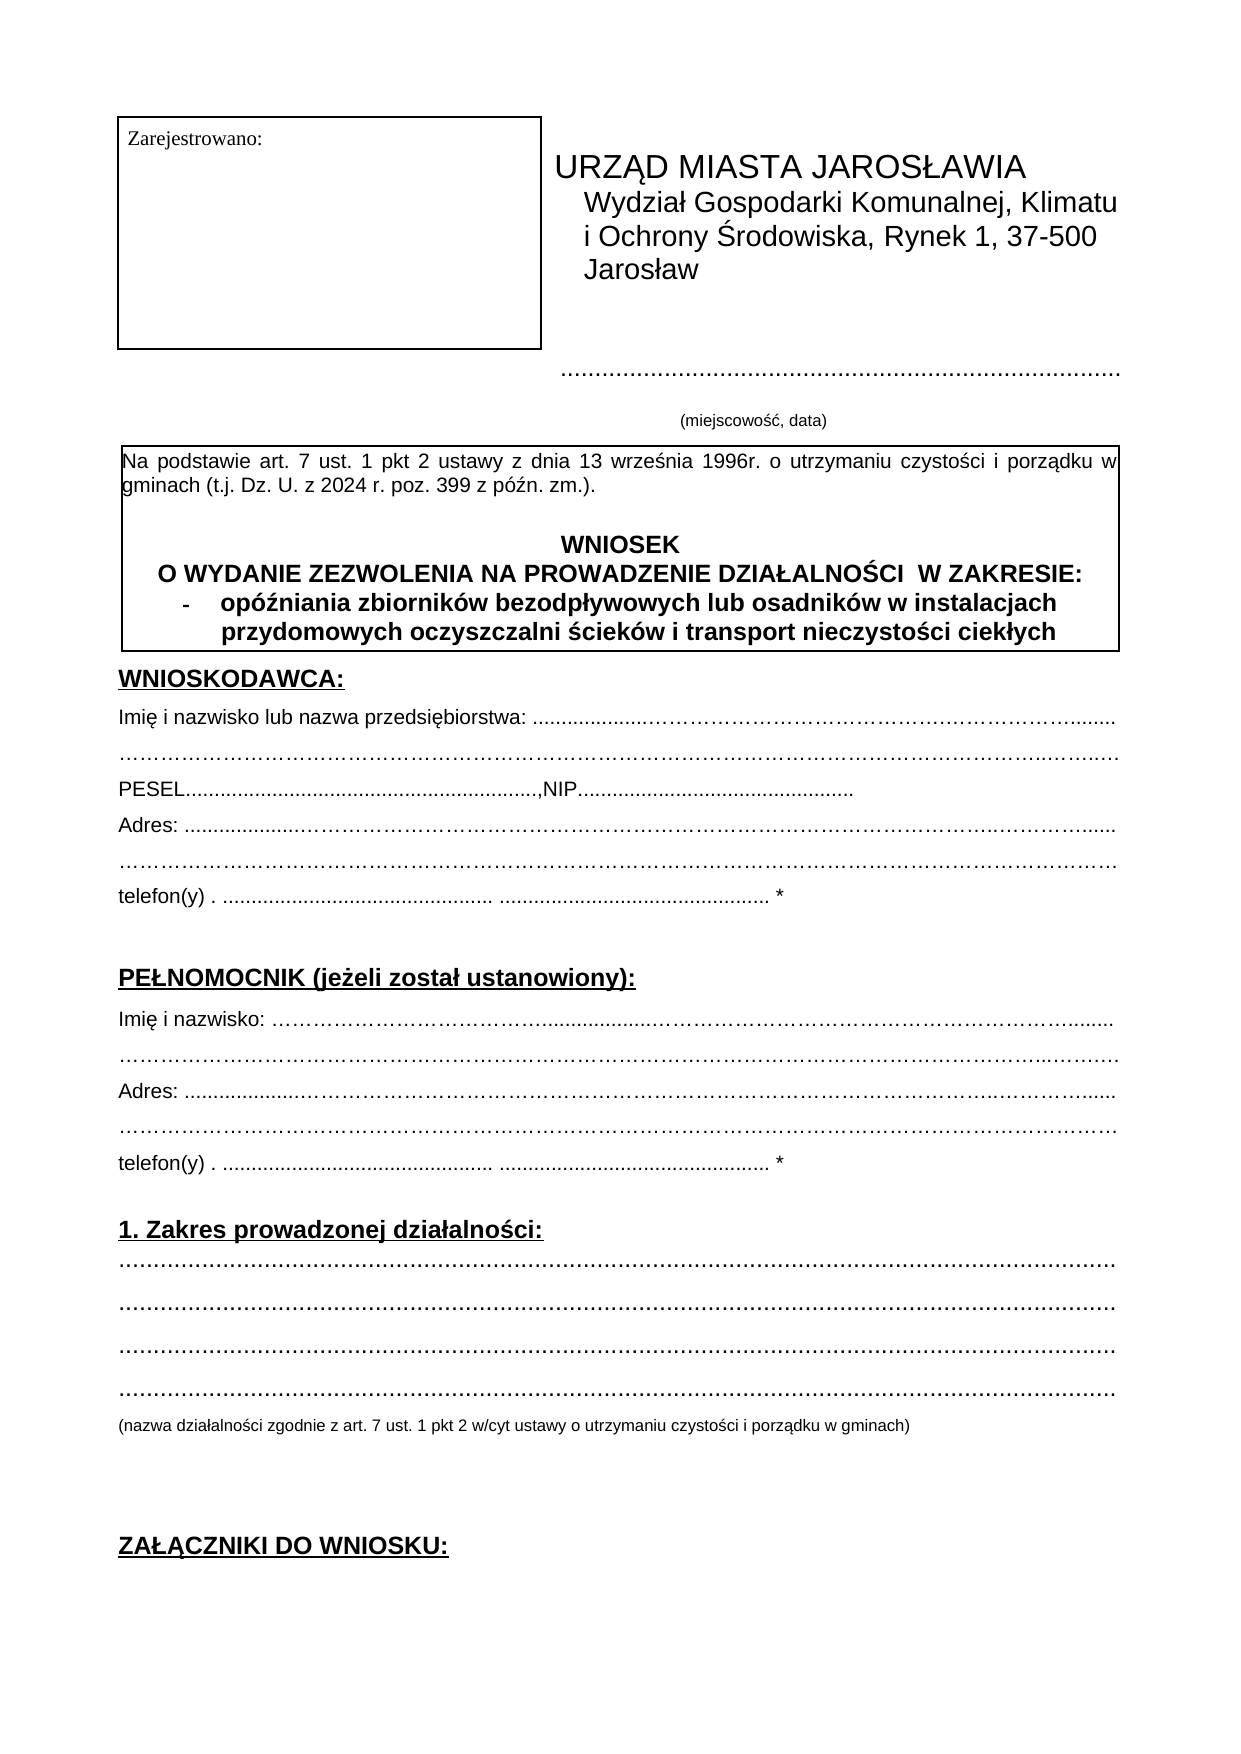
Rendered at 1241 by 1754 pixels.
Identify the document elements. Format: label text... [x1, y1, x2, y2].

text ……………………………………………………………………………………………………………………..……..… [118, 741, 1122, 764]
text Adres: ....................………………………………………………………………………………………..…………...... [118, 1078, 1122, 1102]
text telefon(y) . ............................................... ............................................... * [118, 884, 1122, 908]
text PEŁNOMOCNIK (jeżeli został ustanowiony): [118, 963, 1122, 992]
text telefon(y) . ............................................... ............................................... * [118, 1150, 1122, 1174]
text ................................................................................................................................................ [118, 1244, 1122, 1272]
text ……………………………………………………………………………………………………………………………… [118, 848, 1122, 872]
list (miejscowość, data) [118, 411, 1122, 430]
text URZĄD MIASTA JAROSŁAWIA [542, 147, 1122, 185]
text (nazwa działalności zgodnie z art. 7 ust. 1 pkt 2 w/cyt ustawy o utrzymaniu czystości i porządku w gminach) [118, 1416, 1122, 1435]
text ……………………………………………………………………………………………………………………...…….… [118, 1042, 1122, 1066]
text ................................................................................. [118, 353, 1122, 382]
text Adres: ....................………………………………………………………………………………………..…………...... [118, 812, 1122, 836]
text ZAŁĄCZNIKI DO WNIOSKU: [118, 1531, 1122, 1560]
text 1. Zakres prowadzonej działalności: [118, 1215, 1122, 1244]
text PESEL.............................................................,NIP................................................ [118, 777, 1122, 801]
text Imię i nazwisko lub nazwa przedsiębiorstwa: ....................…………………………………….………………........ [118, 705, 1122, 729]
text WNIOSKODAWCA: [118, 522, 1122, 693]
text ……………………………………………………………………………………………………………………………… [118, 1114, 1122, 1138]
text Wydział Gospodarki Komunalnej, Klimatu i Ochrony Środowiska, Rynek 1, 37-500 Jarosław [542, 185, 1122, 286]
text ................................................................................................................................................................................................................................................................................................................................................................................................................................................ [118, 1287, 1122, 1402]
text Imię i nazwisko: …………………………………...................……………………………………………………........ [118, 1007, 1122, 1031]
